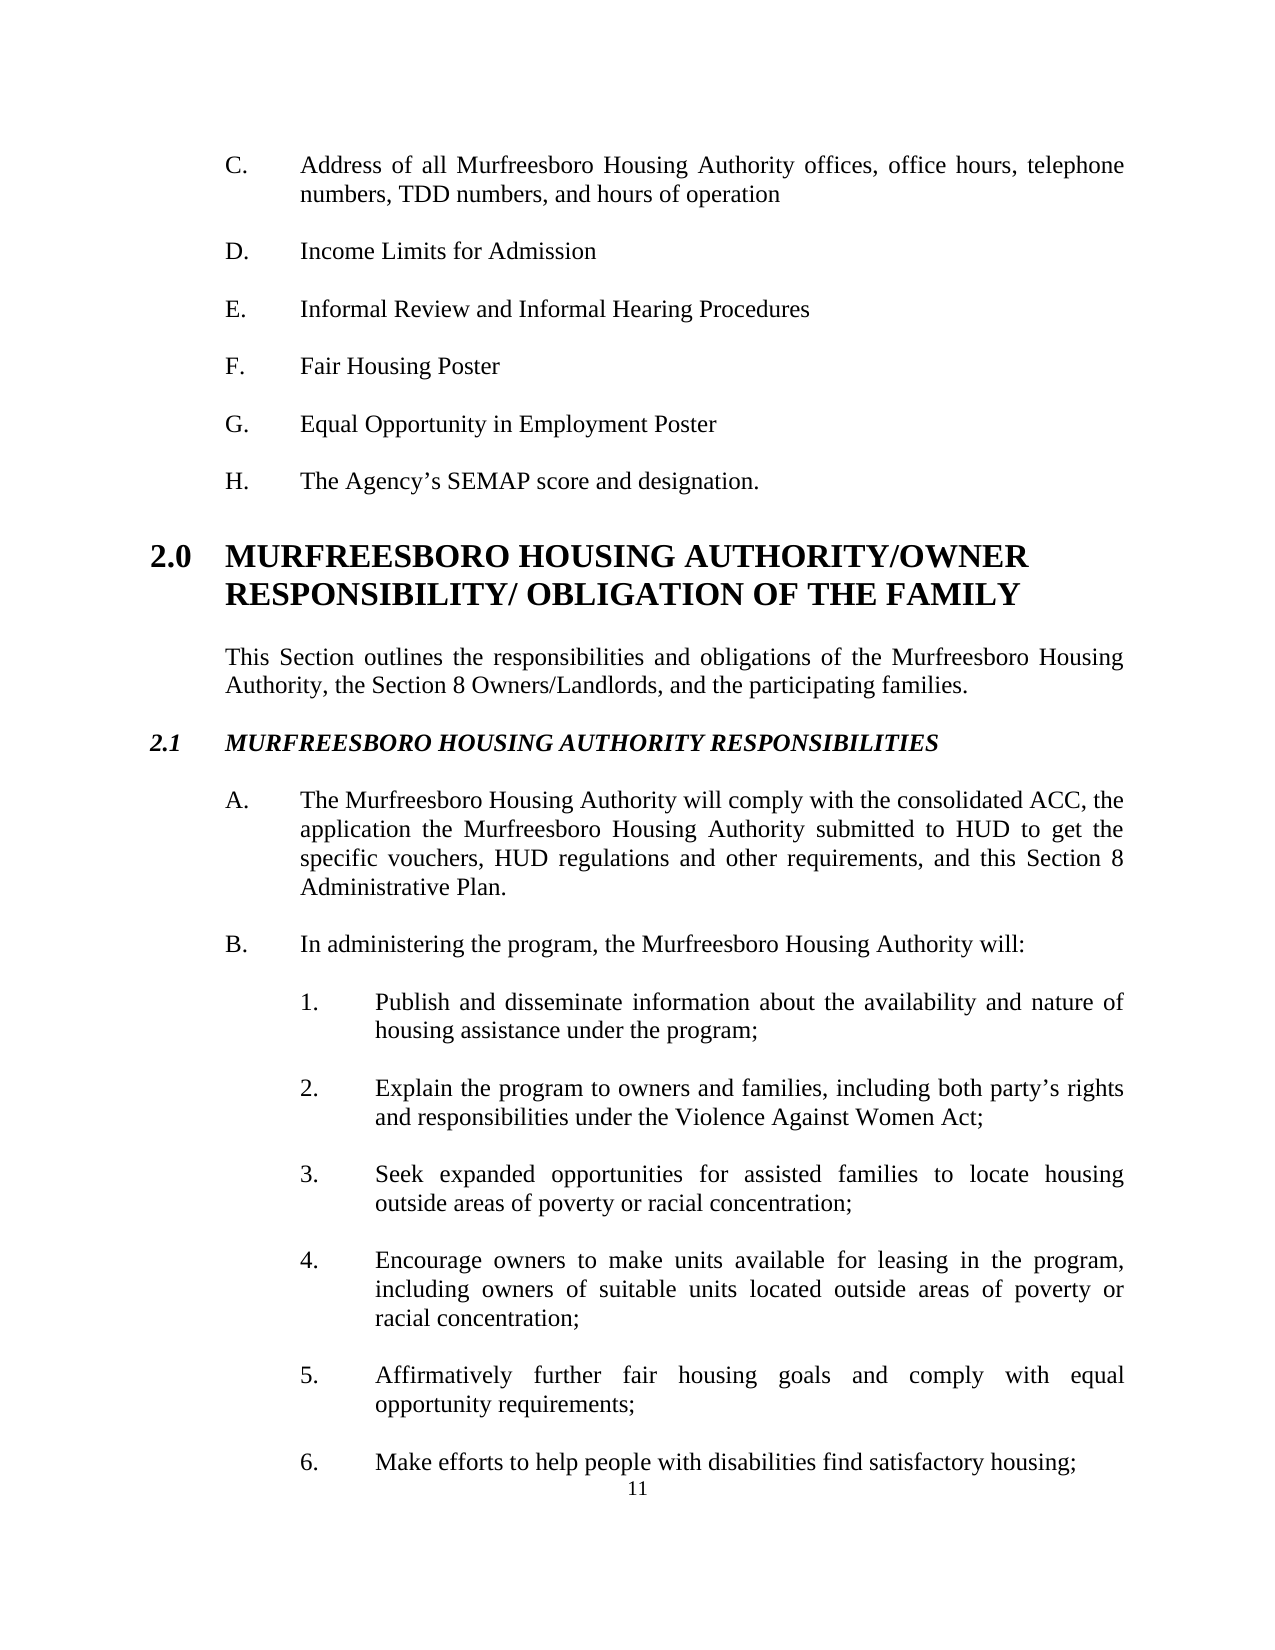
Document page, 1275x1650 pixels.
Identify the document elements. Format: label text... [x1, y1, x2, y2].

text 6. Make efforts to help people with disabilities find satisfactory housing; [300, 1447, 1125, 1475]
text D. Income Limits for Admission [225, 236, 1125, 265]
text G. Equal Opportunity in Employment Poster [225, 409, 1125, 437]
text B. In administering the program, the Murfreesboro Housing Authority will: [225, 929, 1125, 958]
subtitle 2.1 Murfreesboro Housing Authority Responsibilities [150, 728, 1125, 757]
text 2. Explain the program to owners and families, including both party’s rights and responsibilities under the Violence Against Women Act; [300, 1073, 1125, 1130]
subtitle 2.0 Murfreesboro Housing Authority/Owner Responsibility/ Obligation of the Family [150, 536, 1125, 613]
text H. The Agency’s SEMAP score and designation. [225, 466, 1125, 495]
text 3. Seek expanded opportunities for assisted families to locate housing outside areas of poverty or racial concentration; [300, 1159, 1125, 1217]
text C. Address of all Murfreesboro Housing Authority offices, office hours, telephone numbers, TDD numbers, and hours of operation [225, 150, 1125, 207]
text 5. Affirmatively further fair housing goals and comply with equal opportunity requirements; [300, 1360, 1125, 1418]
text F. Fair Housing Poster [225, 351, 1125, 380]
text E. Informal Review and Informal Hearing Procedures [225, 294, 1125, 322]
text 1. Publish and disseminate information about the availability and nature of housing assistance under the program; [300, 987, 1125, 1044]
text A. The Murfreesboro Housing Authority will comply with the consolidated ACC, the application the Murfreesboro Housing Authority submitted to HUD to get the specific vouchers, HUD regulations and other requirements, and this Section 8 Administrative Plan. [225, 785, 1125, 900]
text This Section outlines the responsibilities and obligations of the Murfreesboro Housing Authority, the Section 8 Owners/Landlords, and the participating families. [225, 642, 1125, 699]
text 4. Encourage owners to make units available for leasing in the program, including owners of suitable units located outside areas of poverty or racial concentration; [300, 1245, 1125, 1332]
